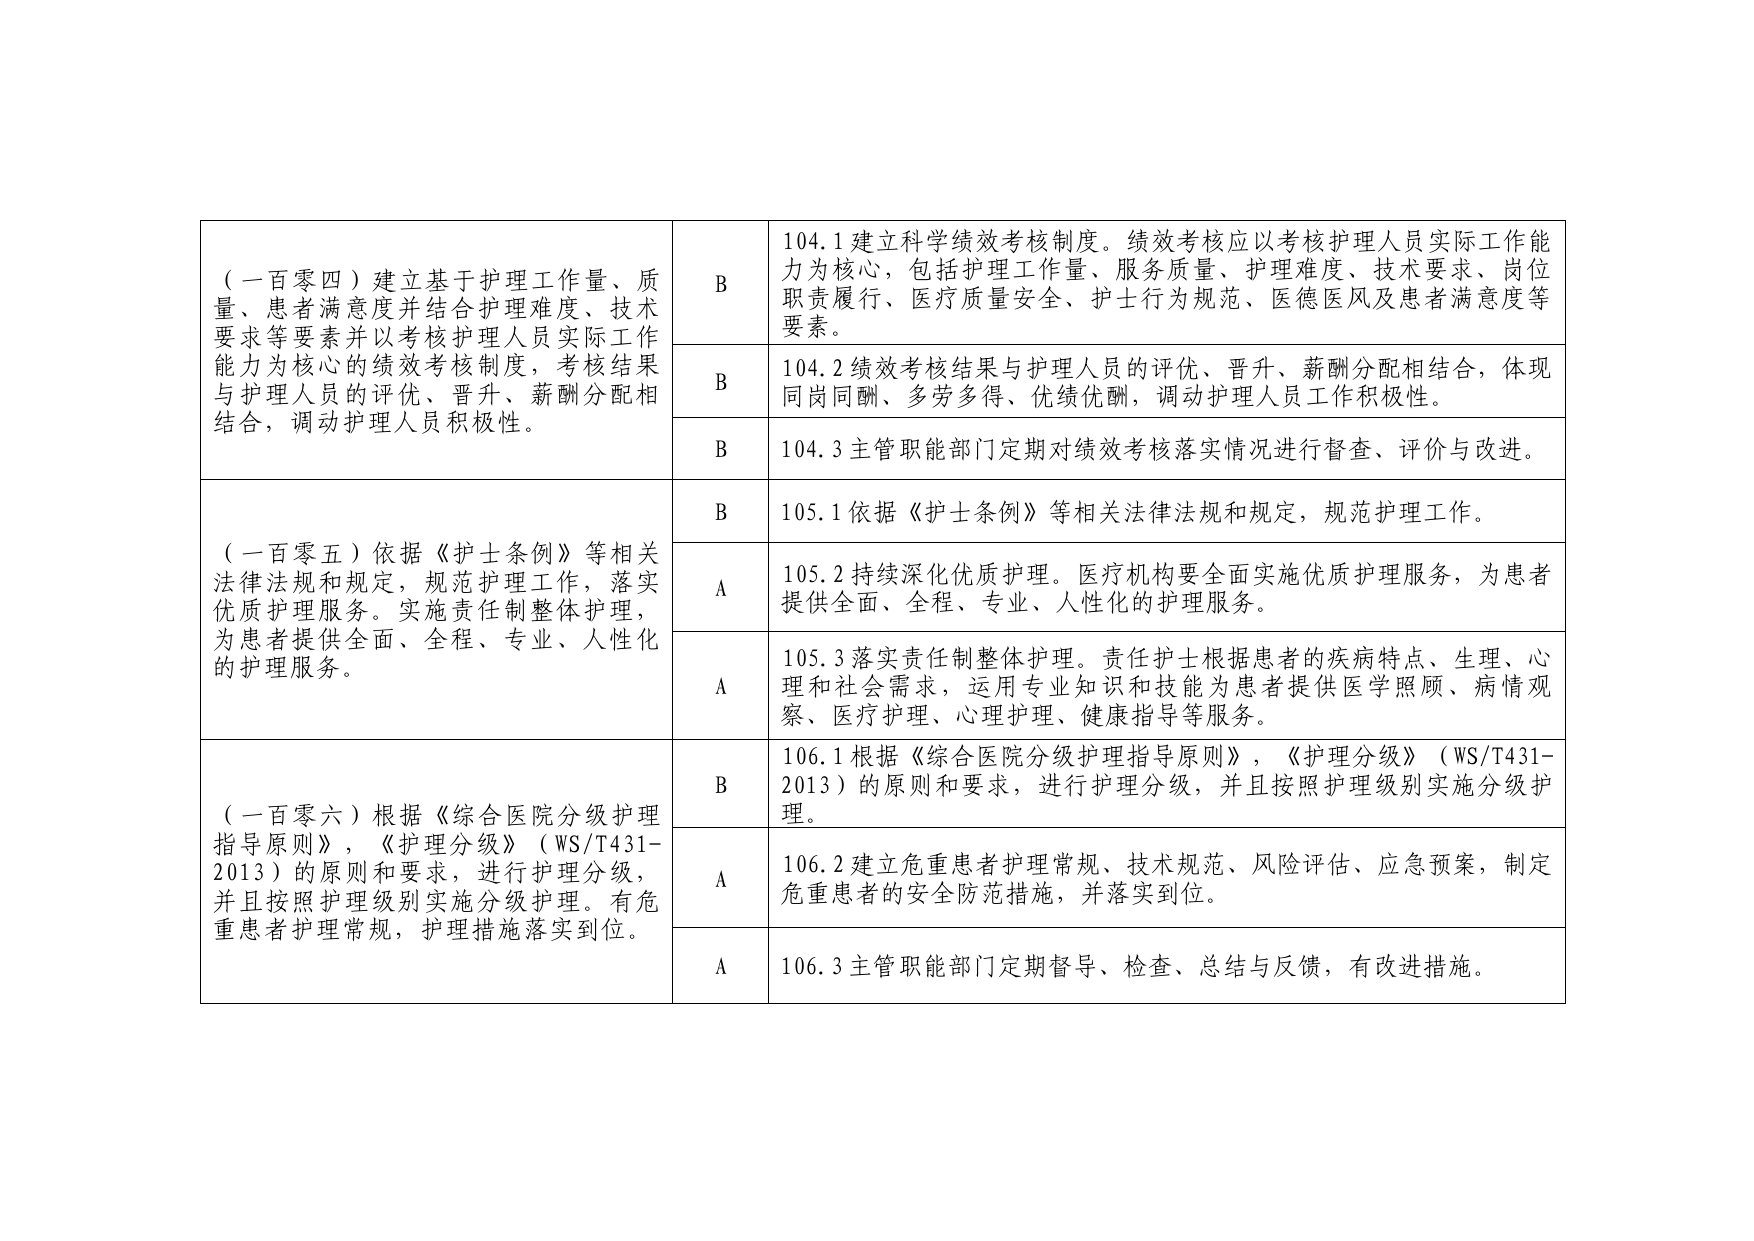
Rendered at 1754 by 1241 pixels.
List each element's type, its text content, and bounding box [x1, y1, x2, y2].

table_cell 104.2绩效考核结果与护理人员的评优、晋升、薪酬分配相结合，体现同岗同酬、多劳多得、优绩优酬，调动护理人员工作积极性。 [769, 345, 1565, 417]
table_cell 106.1根据《综合医院分级护理指导原则》，《护理分级》（WS/T431-2013）的原则和要求，进行护理分级，并且按照护理级别实施分级护理。 [769, 740, 1565, 827]
table_cell （一百零四）建立基于护理工作量、质量、患者满意度并结合护理难度、技术要求等要素并以考核护理人员实际工作能力为核心的绩效考核制度，考核结果与护理人员的评优、晋升、薪酬分配相结合，调动护理人员积极性。 [201, 221, 672, 478]
table_cell （一百零六）根据《综合医院分级护理指导原则》，《护理分级》（WS/T431-2013）的原则和要求，进行护理分级，并且按照护理级别实施分级护理。有危重患者护理常规，护理措施落实到位。 [201, 740, 672, 1003]
table_cell B [673, 221, 768, 344]
table_cell 106.2建立危重患者护理常规、技术规范、风险评估、应急预案，制定危重患者的安全防范措施，并落实到位。 [769, 828, 1565, 927]
table_cell B [673, 418, 768, 478]
table_cell B [673, 740, 768, 827]
table_cell B [673, 345, 768, 417]
table_cell 104.1建立科学绩效考核制度。绩效考核应以考核护理人员实际工作能力为核心，包括护理工作量、服务质量、护理难度、技术要求、岗位职责履行、医疗质量安全、护士行为规范、医德医风及患者满意度等要素。 [769, 221, 1565, 344]
table_cell 104.3主管职能部门定期对绩效考核落实情况进行督查、评价与改进。 [769, 418, 1565, 478]
table_cell A [673, 828, 768, 927]
table_cell A [673, 543, 768, 631]
table_cell B [673, 480, 768, 542]
table_cell 105.1依据《护士条例》等相关法律法规和规定，规范护理工作。 [769, 480, 1565, 542]
table_cell A [673, 928, 768, 1003]
table_cell 106.3主管职能部门定期督导、检查、总结与反馈，有改进措施。 [769, 928, 1565, 1003]
table_cell 105.2持续深化优质护理。医疗机构要全面实施优质护理服务，为患者提供全面、全程、专业、人性化的护理服务。 [769, 543, 1565, 631]
table_cell A [673, 632, 768, 738]
table_cell 105.3落实责任制整体护理。责任护士根据患者的疾病特点、生理、心理和社会需求，运用专业知识和技能为患者提供医学照顾、病情观察、医疗护理、心理护理、健康指导等服务。 [769, 632, 1565, 738]
table_cell （一百零五）依据《护士条例》等相关法律法规和规定，规范护理工作，落实优质护理服务。实施责任制整体护理，为患者提供全面、全程、专业、人性化的护理服务。 [201, 480, 672, 738]
